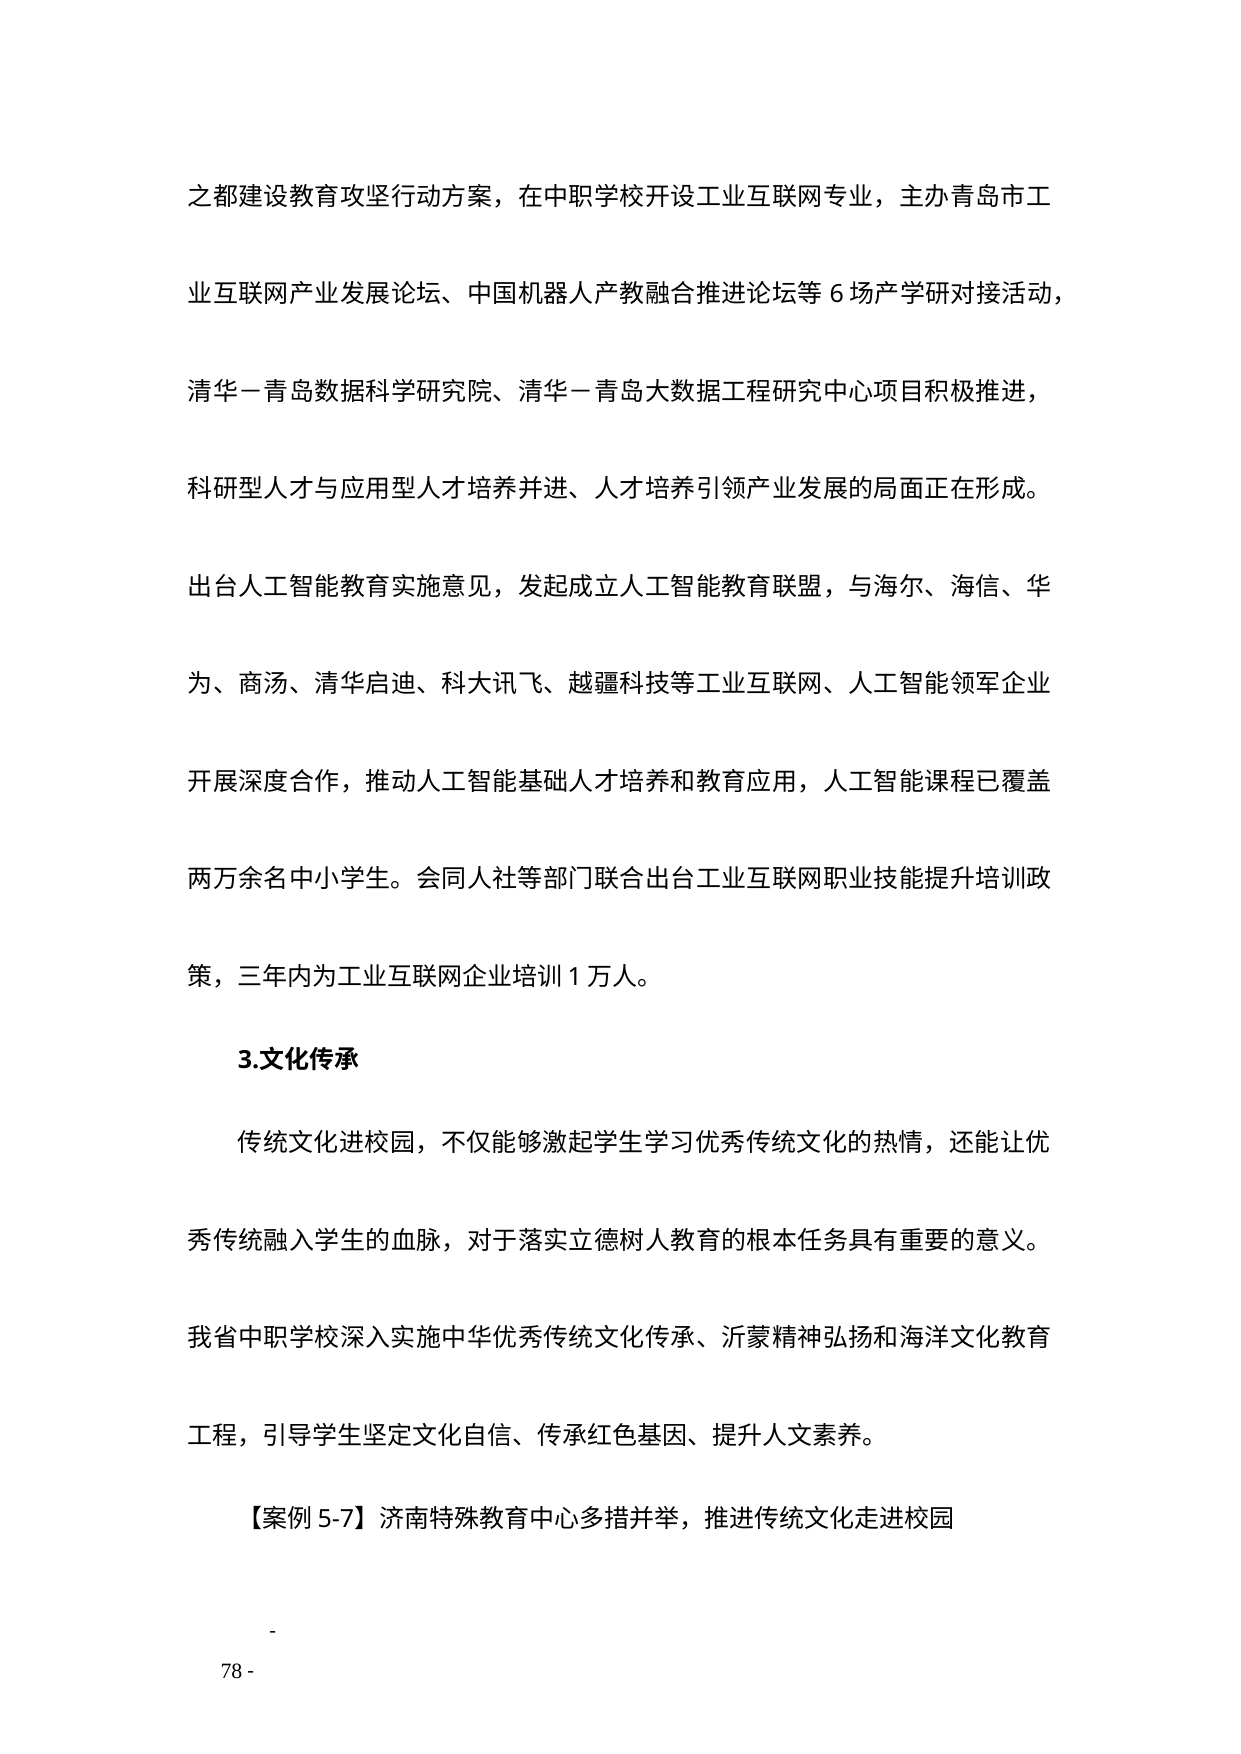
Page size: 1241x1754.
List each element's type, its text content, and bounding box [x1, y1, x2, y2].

text 【案例5-7】济南特殊教育中心多措并举，推进传统文化走进校园 [187, 1484, 1059, 1549]
subtitle 3.文化传承 [187, 1025, 1053, 1090]
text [187, 162, 1053, 1007]
text 传统文化进校园，不仅能够激起学生学习优秀传统文化的热情，还能让优秀传统融入学生的血脉，对于落实立德树人教育的根本任务具有重要的意义。我省中职学校深入实施中华优秀传统文化传承、沂蒙精神弘扬和海洋文化教育工程，引导学生坚定文化自信、传承红色基因、提升人文素养。 [187, 1108, 1053, 1466]
